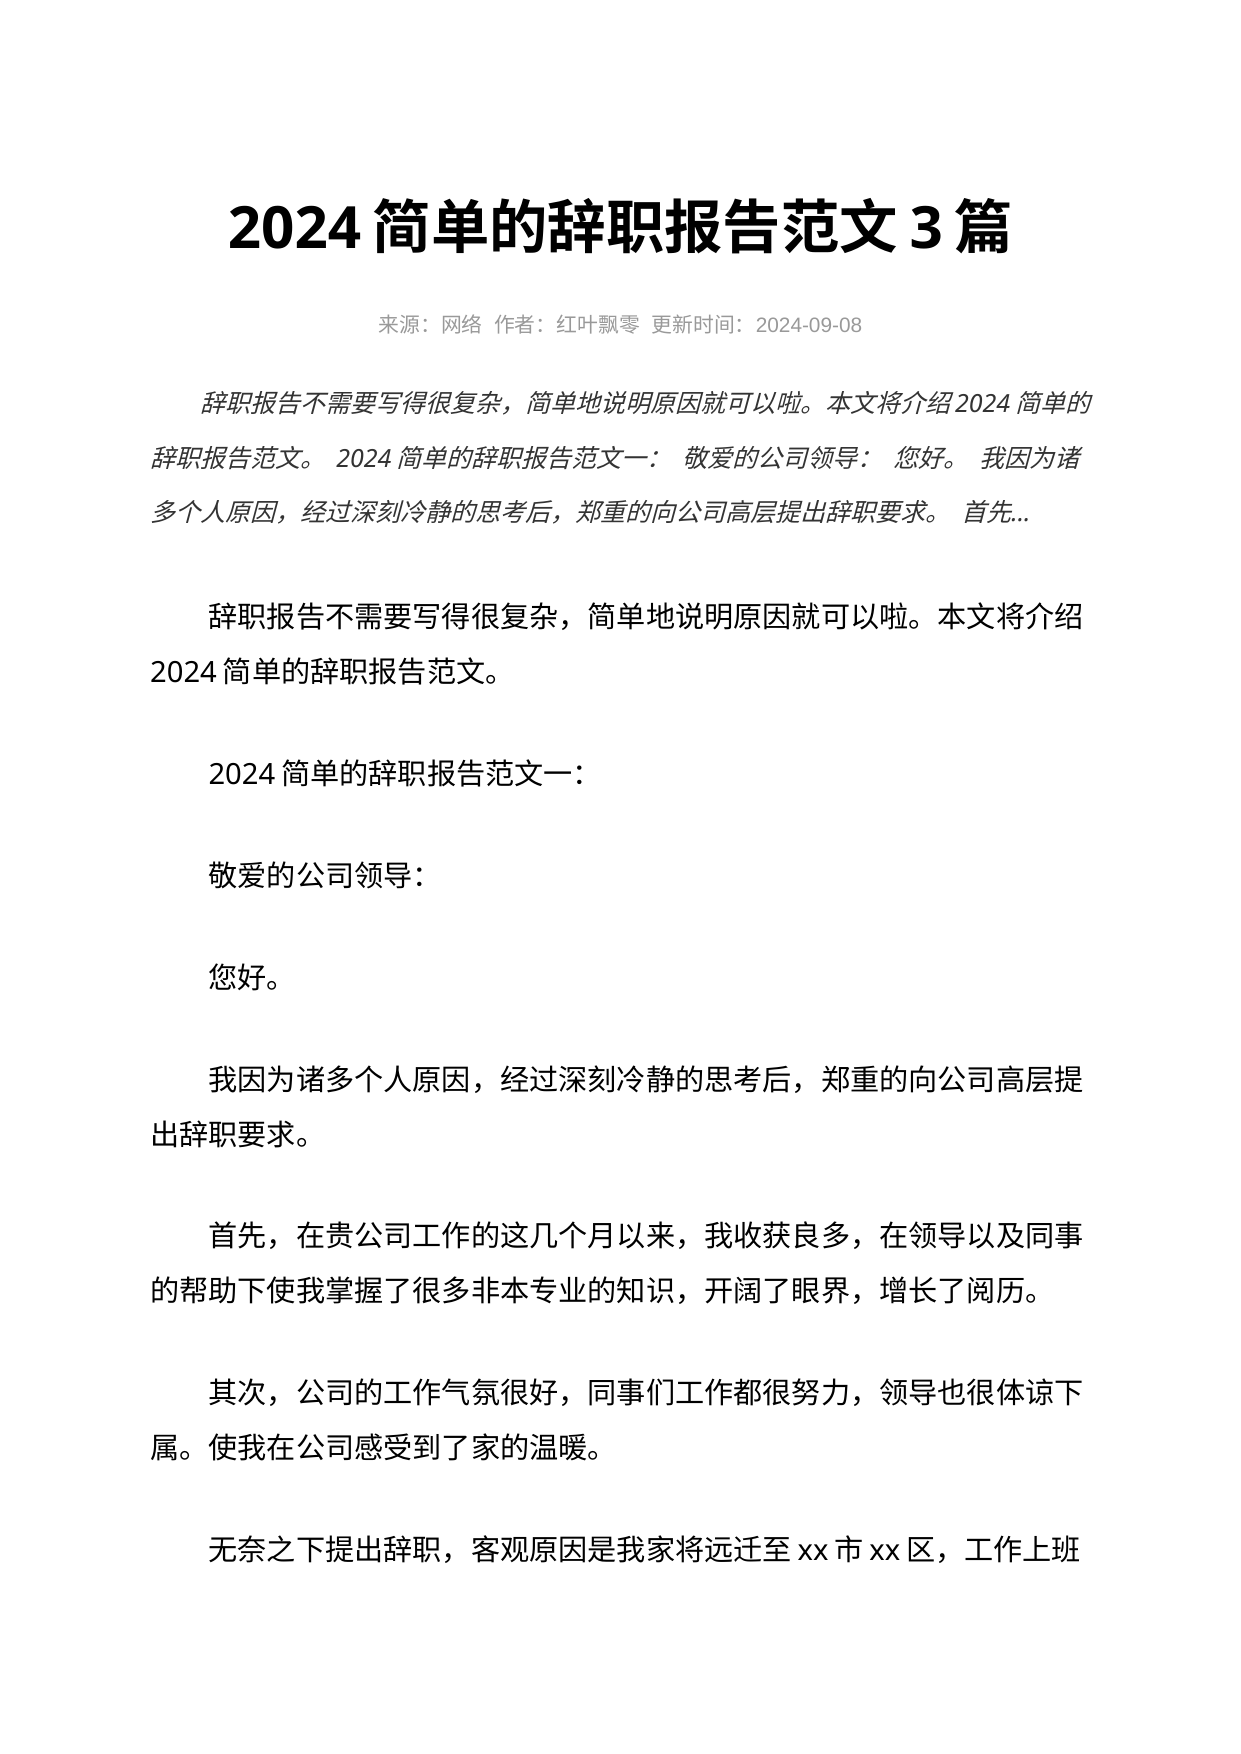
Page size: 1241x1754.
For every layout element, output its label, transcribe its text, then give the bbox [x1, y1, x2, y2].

text 您好。 [150, 954, 1090, 997]
text 辞职报告不需要写得很复杂，简单地说明原因就可以啦。本文将介绍2024简单的辞职报告范文。 2024简单的辞职报告范文一： 敬爱的公司领导： 您好。 我因为诸多个人原因，经过深刻冷静的思考后，郑重的向公司高层提出辞职要求。 首先... [150, 384, 1090, 529]
text 辞职报告不需要写得很复杂，简单地说明原因就可以啦。本文将介绍2024简单的辞职报告范文。 [150, 594, 1090, 691]
text 敬爱的公司领导： [150, 853, 1090, 895]
text 2024简单的辞职报告范文一： [150, 751, 1090, 793]
text 来源：网络 作者：红叶飘零 更新时间：2024-09-08 [150, 313, 1090, 337]
text 我因为诸多个人原因，经过深刻冷静的思考后，郑重的向公司高层提出辞职要求。 [150, 1056, 1090, 1153]
subtitle 2024简单的辞职报告范文3篇 [150, 181, 1090, 266]
text 首先，在贵公司工作的这几个月以来，我收获良多，在领导以及同事的帮助下使我掌握了很多非本专业的知识，开阔了眼界，增长了阅历。 [150, 1213, 1090, 1310]
text 其次，公司的工作气氛很好，同事们工作都很努力，领导也很体谅下属。使我在公司感受到了家的温暖。 [150, 1369, 1090, 1467]
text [150, 1526, 1090, 1568]
